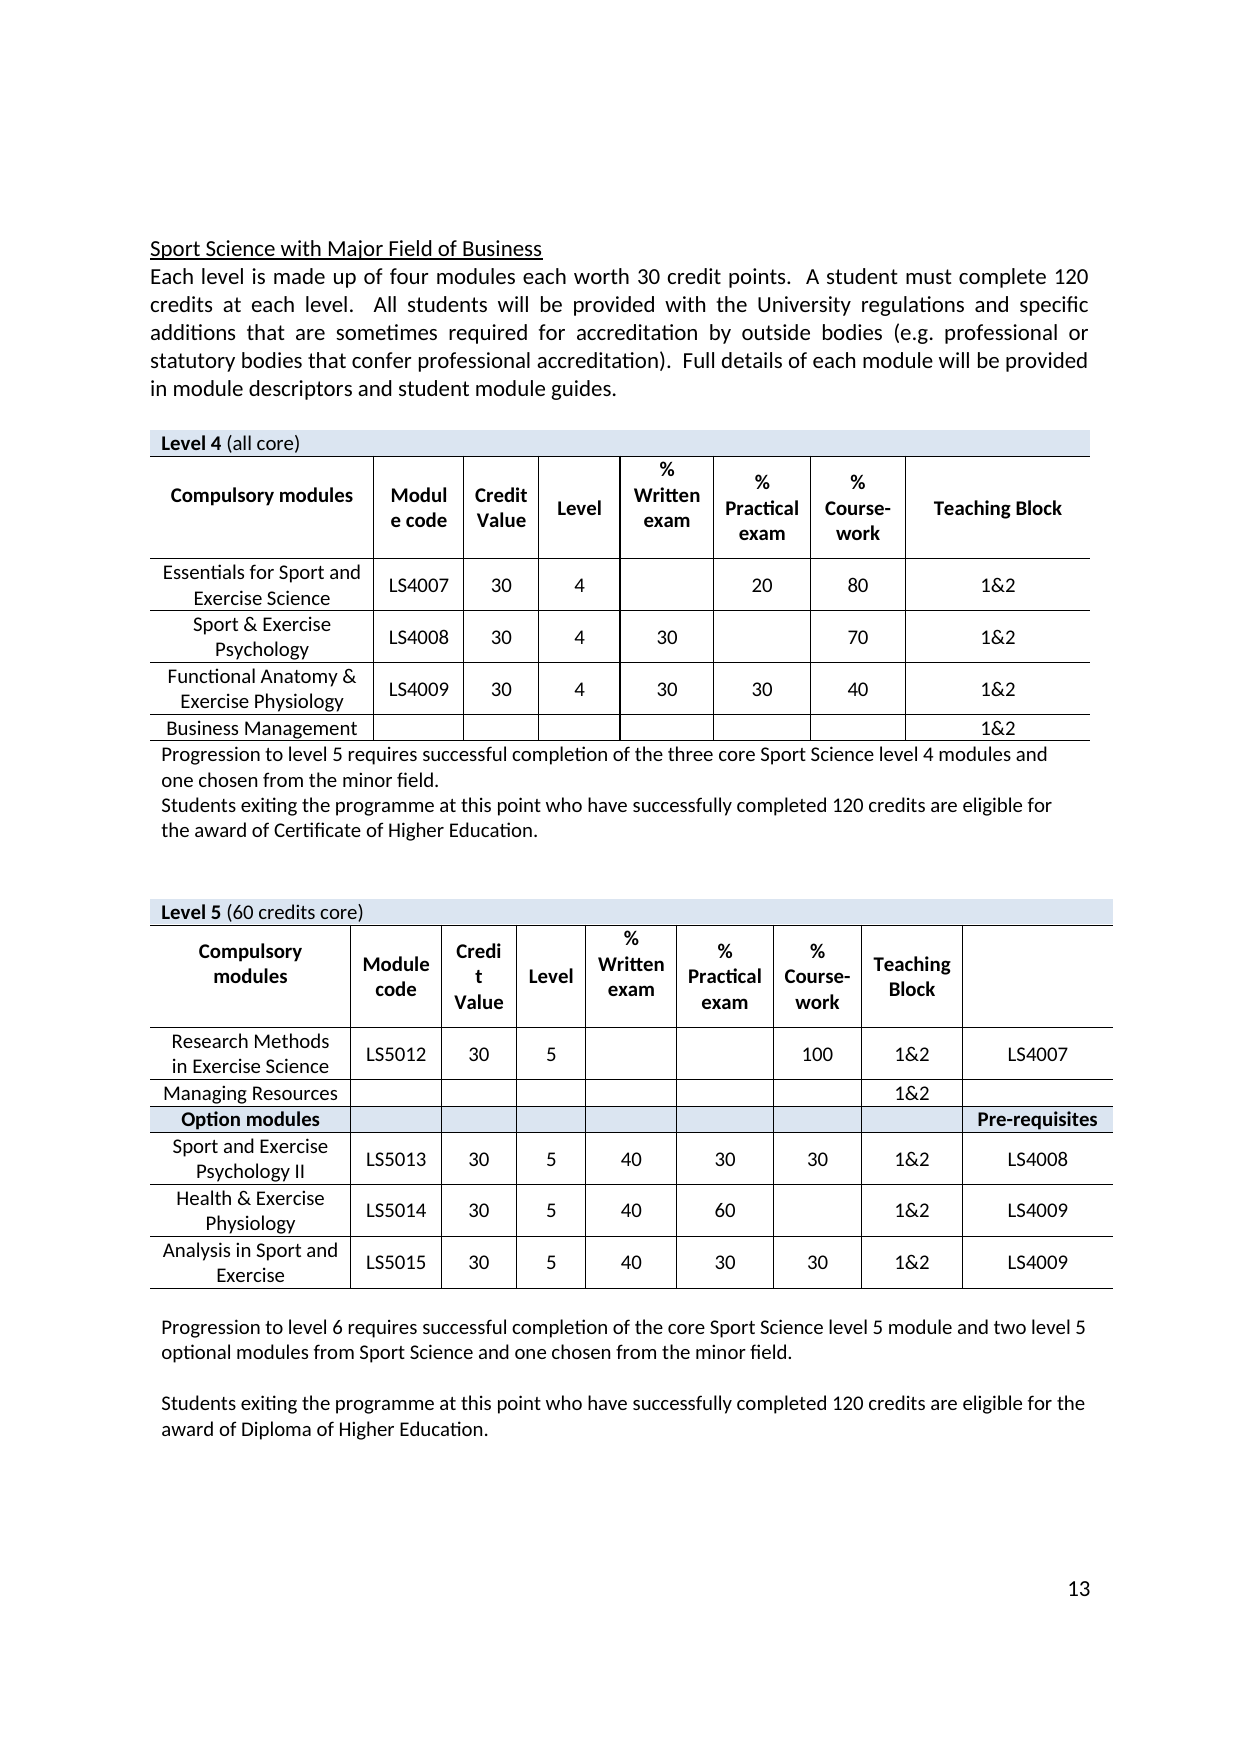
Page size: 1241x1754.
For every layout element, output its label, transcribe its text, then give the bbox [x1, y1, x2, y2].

table_cell 1&2 [862, 1237, 962, 1288]
table_cell 30 [464, 611, 538, 662]
table_cell [539, 715, 619, 740]
table_cell 30 [442, 1133, 516, 1184]
table_cell 40 [586, 1237, 676, 1288]
table_cell 1&2 [906, 663, 1090, 714]
table_cell 1&2 [906, 559, 1090, 610]
table_cell % Course-work [811, 457, 905, 558]
text Sport Science with Major Field of Business [150, 234, 1090, 262]
table_cell Option modules [150, 1107, 350, 1132]
table_cell [586, 1028, 676, 1079]
table_cell 30 [621, 611, 713, 662]
table_cell Health & Exercise Physiology [150, 1185, 350, 1236]
table_cell Managing Resources [150, 1080, 350, 1106]
table_cell LS4009 [374, 663, 463, 714]
table_cell 4 [539, 611, 619, 662]
table_cell Teaching Block [906, 457, 1090, 558]
table_cell Progression to level 6 requires successful completion of the core Sport Science level 5 module and two level 5 optional modules from Sport Science and one chosen from the minor field. Students exiting the programme at this point who have successfully completed 120 credits are eligible for the award of Diploma of Higher Education. [150, 1289, 1113, 1467]
table_cell [963, 1080, 1113, 1106]
table_cell Progression to level 5 requires successful completion of the three core Sport Science level 4 modules and one chosen from the minor field. Students exiting the programme at this point who have successfully completed 120 credits are eligible for the award of Certificate of Higher Education. [150, 741, 1090, 843]
table_cell LS4009 [963, 1237, 1113, 1288]
table_cell Essentials for Sport and Exercise Science [150, 559, 373, 610]
table_cell 4 [539, 559, 619, 610]
table_cell 5 [517, 1185, 585, 1236]
table_cell 5 [517, 1028, 585, 1079]
table_cell LS4008 [374, 611, 463, 662]
table_cell 5 [517, 1237, 585, 1288]
table_cell Business Management [150, 715, 373, 740]
table_cell 60 [677, 1185, 773, 1236]
table_cell [677, 1107, 773, 1132]
table_cell [963, 926, 1113, 1027]
table_cell [774, 1080, 861, 1106]
text Each level is made up of four modules each worth 30 credit points. A student must complete 120 credits at each level. All students will be provided with the University regulations and specific additions that are sometimes required for accreditation by outside bodies (e.g. professional or statutory bodies that confer professional accreditation). Full details of each module will be provided in module descriptors and student module guides. [150, 262, 1090, 402]
table_cell LS4007 [374, 559, 463, 610]
table_cell 1&2 [862, 1133, 962, 1184]
table_cell 30 [774, 1133, 861, 1184]
table_cell 30 [442, 1185, 516, 1236]
table_cell [464, 715, 538, 740]
table_cell [351, 1080, 441, 1106]
table_cell Credit Value [442, 926, 516, 1027]
table_cell 40 [586, 1133, 676, 1184]
table_cell 1&2 [906, 715, 1090, 740]
table_cell [811, 715, 905, 740]
table_cell Compulsory modules [150, 926, 350, 1027]
table_cell % Course-work [774, 926, 861, 1027]
table_cell 1&2 [862, 1028, 962, 1079]
table_cell % Written exam [586, 926, 676, 1027]
table_header Level 4 (all core) [150, 430, 1090, 456]
table_cell Level [539, 457, 619, 558]
table_cell Compulsory modules [150, 457, 373, 558]
table_cell % Practical exam [677, 926, 773, 1027]
table_cell 30 [677, 1133, 773, 1184]
table_cell 30 [442, 1237, 516, 1288]
table_cell LS4008 [963, 1133, 1113, 1184]
table_cell 4 [539, 663, 619, 714]
table_header Level 5 (60 credits core) [150, 899, 1113, 924]
table_cell Teaching Block [862, 926, 962, 1027]
table_cell [517, 1107, 585, 1132]
table_cell [862, 1107, 962, 1132]
table_cell LS5015 [351, 1237, 441, 1288]
table_cell [714, 715, 810, 740]
table_cell [517, 1080, 585, 1106]
table_cell 70 [811, 611, 905, 662]
table_cell [621, 559, 713, 610]
table_cell % Written exam [621, 457, 713, 558]
table_cell % Practical exam [714, 457, 810, 558]
table_cell Functional Anatomy & Exercise Physiology [150, 663, 373, 714]
table_cell [774, 1107, 861, 1132]
table_cell 30 [714, 663, 810, 714]
table_cell Module code [351, 926, 441, 1027]
table_cell Module code [374, 457, 463, 558]
table_cell 1&2 [862, 1080, 962, 1106]
table_cell 30 [774, 1237, 861, 1288]
table_cell [677, 1080, 773, 1106]
table_cell Level [517, 926, 585, 1027]
table_cell LS5012 [351, 1028, 441, 1079]
table_cell Research Methods in Exercise Science [150, 1028, 350, 1079]
table_cell LS5014 [351, 1185, 441, 1236]
table_cell 30 [677, 1237, 773, 1288]
table_cell 100 [774, 1028, 861, 1079]
table_cell [442, 1107, 516, 1132]
table_cell Credit Value [464, 457, 538, 558]
table_cell 5 [517, 1133, 585, 1184]
table_cell [677, 1028, 773, 1079]
table_cell [442, 1080, 516, 1106]
table_cell 40 [811, 663, 905, 714]
table_cell 30 [464, 559, 538, 610]
table_cell 40 [586, 1185, 676, 1236]
table_cell LS4009 [963, 1185, 1113, 1236]
table_cell [714, 611, 810, 662]
table_cell 20 [714, 559, 810, 610]
table_cell LS5013 [351, 1133, 441, 1184]
table_cell 30 [464, 663, 538, 714]
table_cell LS4007 [963, 1028, 1113, 1079]
table_cell 30 [442, 1028, 516, 1079]
table_cell [586, 1107, 676, 1132]
table_cell 1&2 [906, 611, 1090, 662]
table_cell [586, 1080, 676, 1106]
table_cell [774, 1185, 861, 1236]
table_cell Sport and Exercise Psychology II [150, 1133, 350, 1184]
table_cell Pre-requisites [963, 1107, 1113, 1132]
table_cell 30 [621, 663, 713, 714]
table_cell [351, 1107, 441, 1132]
table_cell Sport & Exercise Psychology [150, 611, 373, 662]
table_cell Analysis in Sport and Exercise [150, 1237, 350, 1288]
table_cell 1&2 [862, 1185, 962, 1236]
table_cell 80 [811, 559, 905, 610]
table_cell [621, 715, 713, 740]
table_cell [374, 715, 463, 740]
